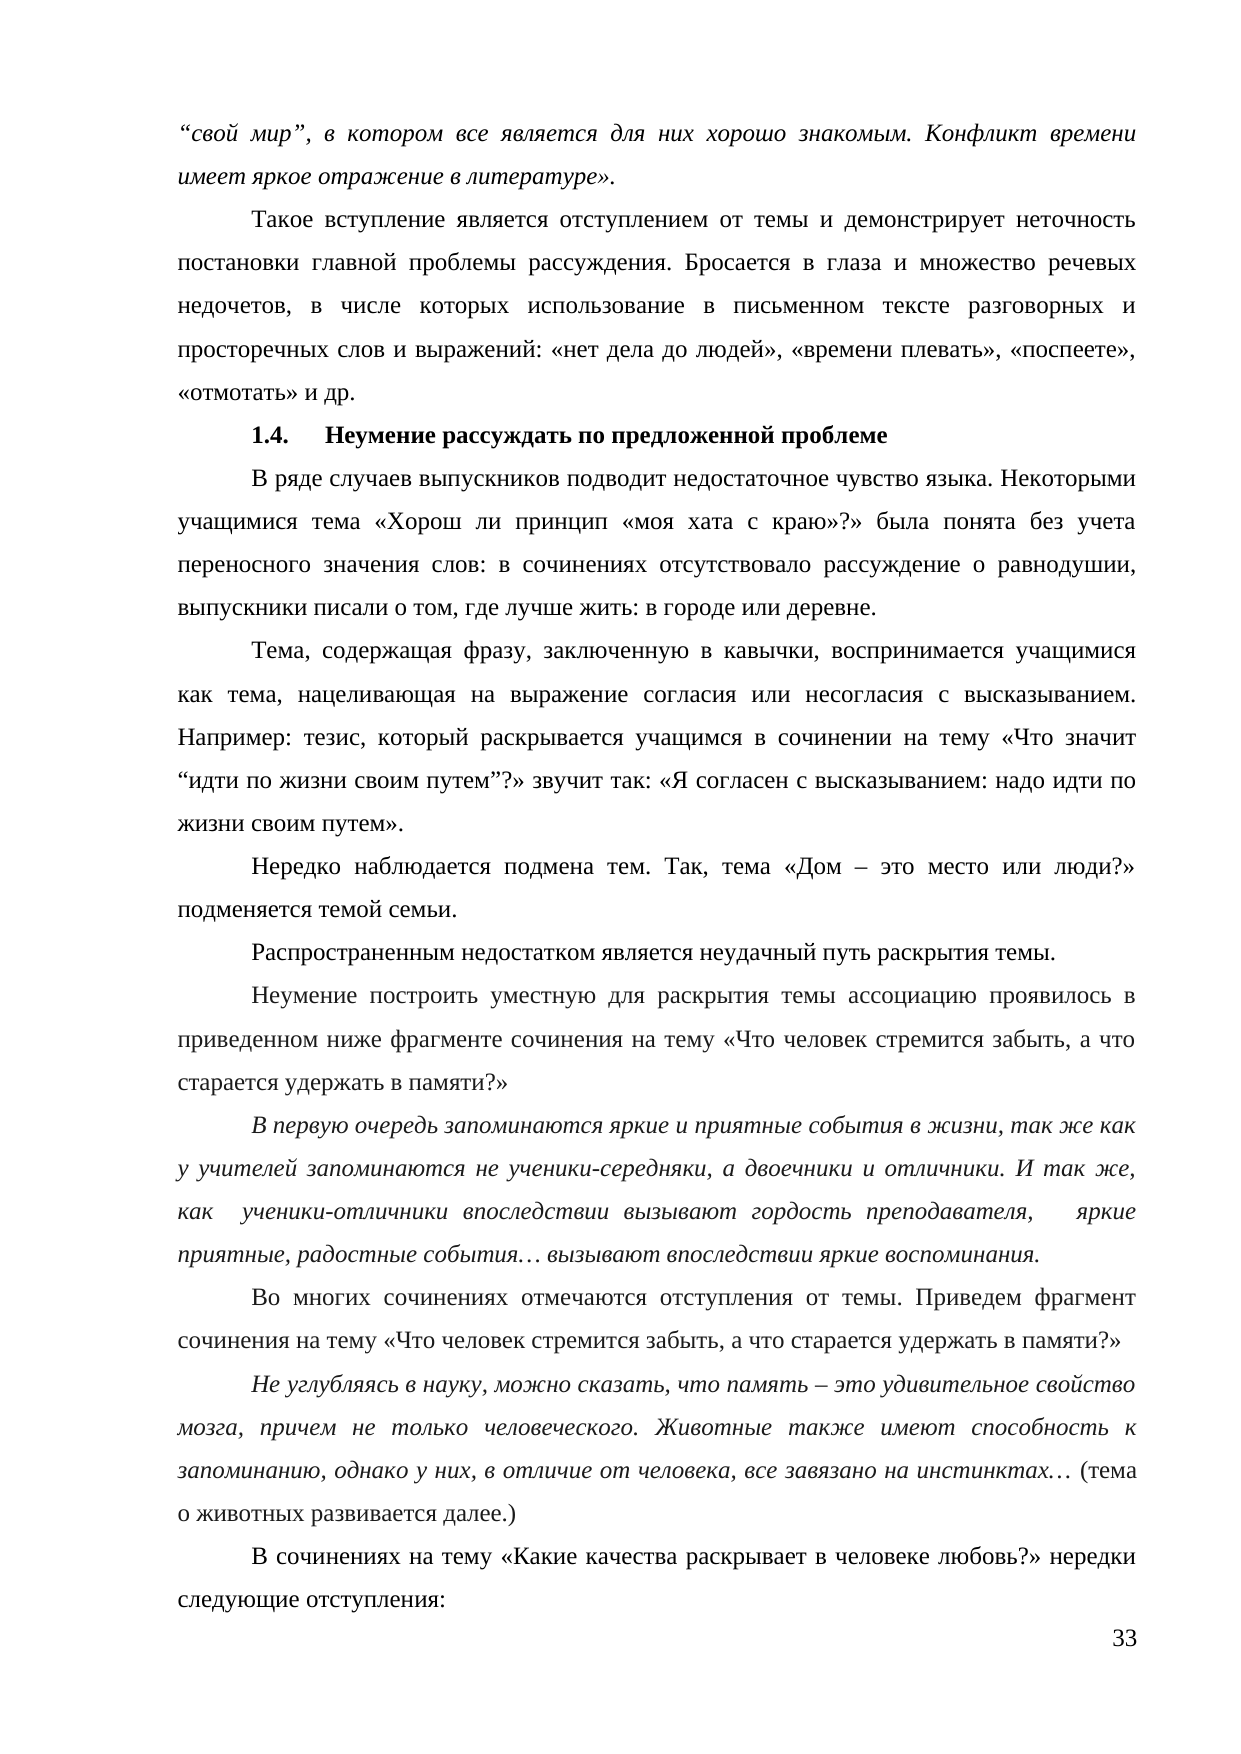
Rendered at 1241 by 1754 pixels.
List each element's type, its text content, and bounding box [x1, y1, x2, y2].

text В первую очередь запоминаются яркие и приятные события в жизни, так же как у учителей запоминаются не ученики-середняки, а двоечники и отличники. И так же, как ученики-отличники впоследствии вызывают гордость преподавателя, яркие приятные, радостные события… вызывают впоследствии яркие воспоминания. [177, 1110, 1137, 1268]
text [177, 118, 1137, 190]
text Во многих сочинениях отмечаются отступления от темы. Приведем фрагмент сочинения на тему «Что человек стремится забыть, а что старается удержать в памяти?» [177, 1282, 1137, 1354]
text Такое вступление является отступлением от темы и демонстрирует неточность постановки главной проблемы рассуждения. Бросается в глаза и множество речевых недочетов, в числе которых использование в письменном тексте разговорных и просторечных слов и выражений: «нет дела до людей», «времени плевать», «поспеете», «отмотать» и др. [177, 204, 1137, 406]
text Неумение построить уместную для раскрытия темы ассоциацию проявилось в приведенном ниже фрагменте сочинения на тему «Что человек стремится забыть, а что старается удержать в памяти?» [177, 981, 1137, 1096]
text В сочинениях на тему «Какие качества раскрывает в человеке любовь?» нередки следующие отступления: [177, 1541, 1137, 1613]
text Нередко наблюдается подмена тем. Так, тема «Дом – это место или люди?» подменяется темой семьи. [177, 851, 1137, 923]
list Неумение рассуждать по предложенной проблеме [177, 420, 1137, 449]
text Тема, содержащая фразу, заключенную в кавычки, воспринимается учащимися как тема, нацеливающая на выражение согласия или несогласия с высказыванием. Например: тезис, который раскрывается учащимся в сочинении на тему «Что значит “идти по жизни своим путем”?» звучит так: «Я согласен с высказыванием: надо идти по жизни своим путем». [177, 636, 1137, 837]
text Распространенным недостатком является неудачный путь раскрытия темы. [177, 937, 1137, 966]
text В ряде случаев выпускников подводит недостаточное чувство языка. Некоторыми учащимися тема «Хорош ли принцип «моя хата с краю»?» была понята без учета переносного значения слов: в сочинениях отсутствовало рассуждение о равнодушии, выпускники писали о том, где лучше жить: в городе или деревне. [177, 463, 1137, 621]
text Не углубляясь в науку, можно сказать, что память – это удивительное свойство мозга, причем не только человеческого. Животные также имеют способность к запоминанию, однако у них, в отличие от человека, все завязано на инстинктах… (тема о животных развивается далее.) [177, 1369, 1137, 1527]
